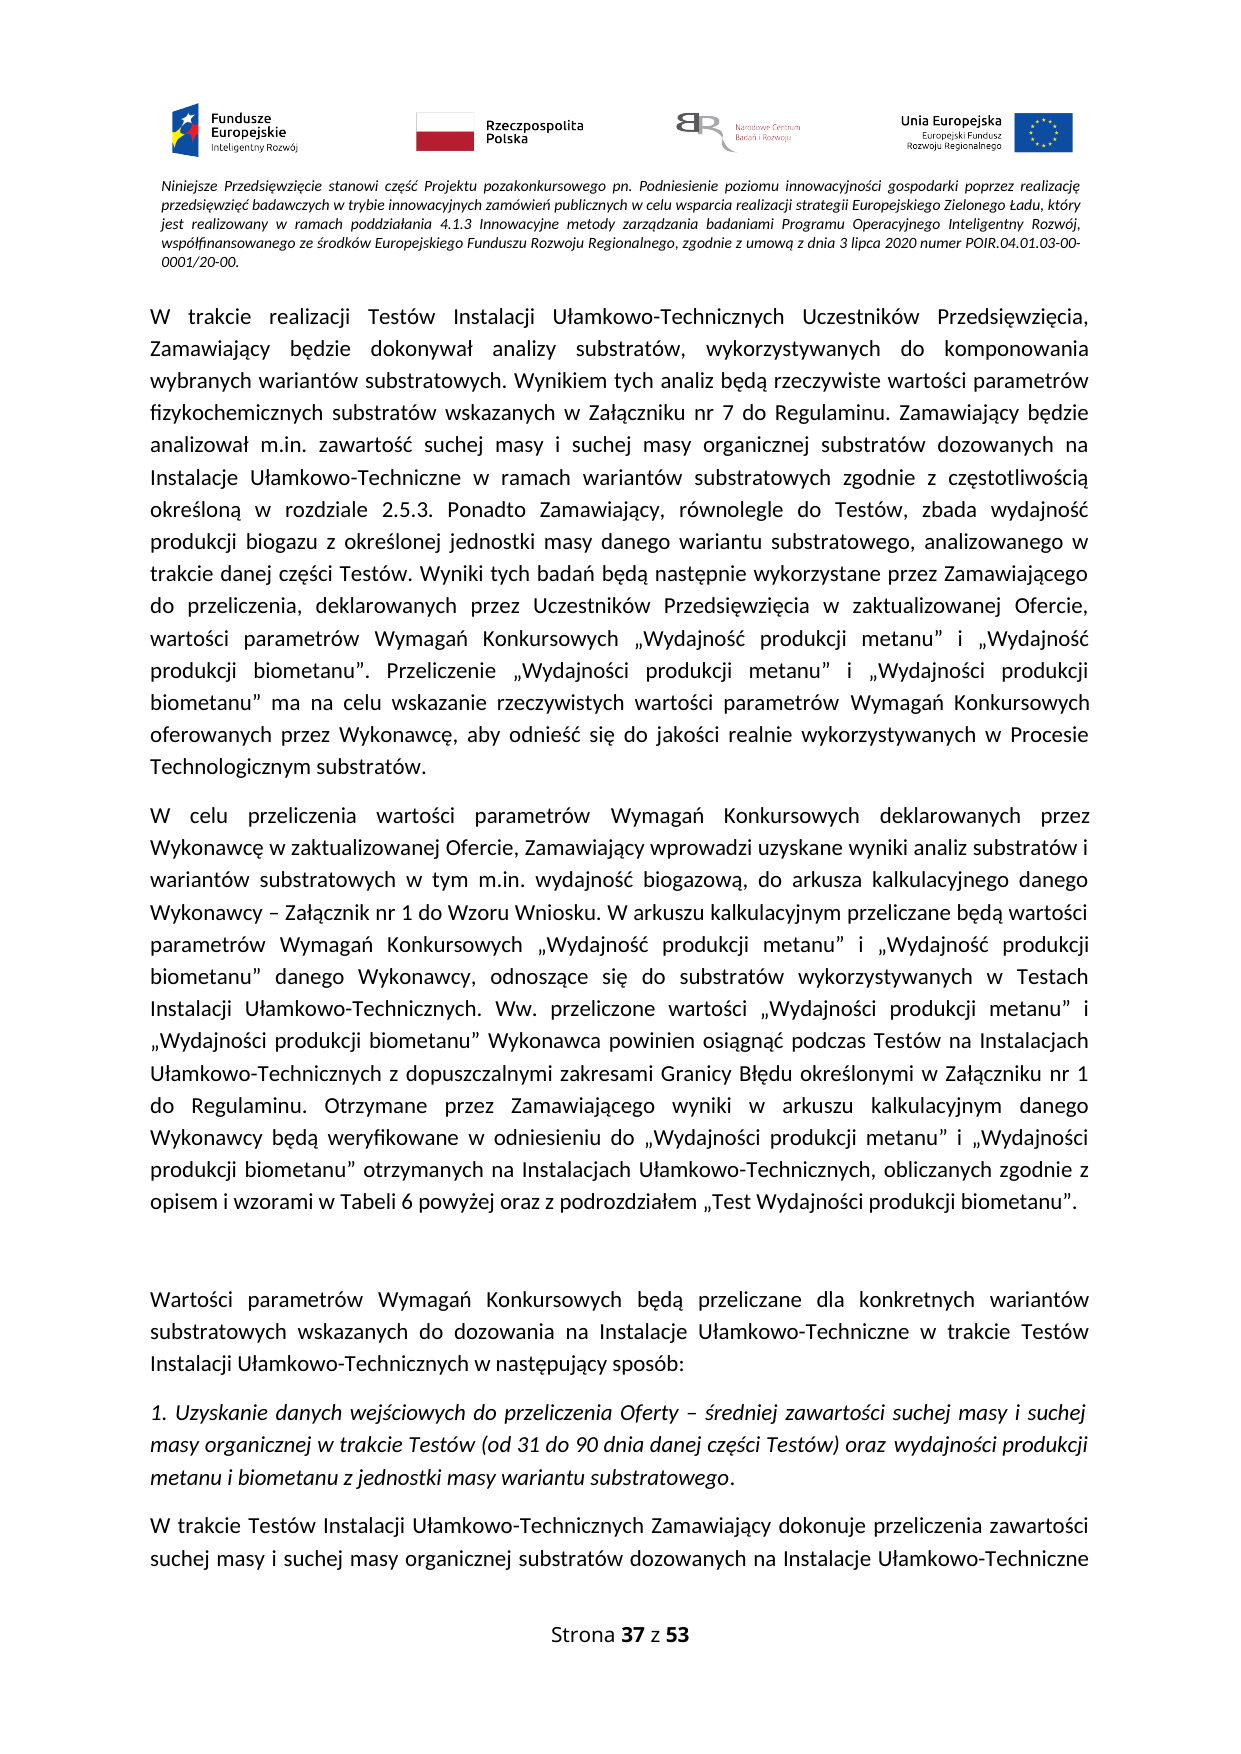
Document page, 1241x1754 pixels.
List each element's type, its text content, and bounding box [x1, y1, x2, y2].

picture [172, 103, 1073, 157]
text Wartości parametrów Wymagań Konkursowych będą przeliczane dla konkretnych wariantów substratowych wskazanych do dozowania na Instalacje Ułamkowo-Techniczne w trakcie Testów Instalacji Ułamkowo-Technicznych w następujący sposób: [150, 1285, 1090, 1378]
text W trakcie realizacji Testów Instalacji Ułamkowo-Technicznych Uczestników Przedsięwzięcia, Zamawiający będzie dokonywał analizy substratów, wykorzystywanych do komponowania wybranych wariantów substratowych. Wynikiem tych analiz będą rzeczywiste wartości parametrów fizykochemicznych substratów wskazanych w Załączniku nr 7 do Regulaminu. Zamawiający będzie analizował m.in. zawartość suchej masy i suchej masy organicznej substratów dozowanych na Instalacje Ułamkowo-Techniczne w ramach wariantów substratowych zgodnie z częstotliwością określoną w rozdziale 2.5.3. Ponadto Zamawiający, równolegle do Testów, zbada wydajność produkcji biogazu z określonej jednostki masy danego wariantu substratowego, analizowanego w trakcie danej części Testów. Wyniki tych badań będą następnie wykorzystane przez Zamawiającego do przeliczenia, deklarowanych przez Uczestników Przedsięwzięcia w zaktualizowanej Ofercie, wartości parametrów Wymagań Konkursowych „Wydajność produkcji metanu” i „Wydajność produkcji biometanu”. Przeliczenie „Wydajności produkcji metanu” i „Wydajności produkcji biometanu” ma na celu wskazanie rzeczywistych wartości parametrów Wymagań Konkursowych oferowanych przez Wykonawcę, aby odnieść się do jakości realnie wykorzystywanych w Procesie Technologicznym substratów. [150, 302, 1090, 780]
text 1. Uzyskanie danych wejściowych do przeliczenia Oferty – średniej zawartości suchej masy i suchej masy organicznej w trakcie Testów (od 31 do 90 dnia danej części Testów) oraz wydajności produkcji metanu i biometanu z jednostki masy wariantu substratowego. [150, 1398, 1090, 1491]
text W celu przeliczenia wartości parametrów Wymagań Konkursowych deklarowanych przez Wykonawcę w zaktualizowanej Ofercie, Zamawiający wprowadzi uzyskane wyniki analiz substratów i wariantów substratowych w tym m.in. wydajność biogazową, do arkusza kalkulacyjnego danego Wykonawcy – Załącznik nr 1 do Wzoru Wniosku. W arkuszu kalkulacyjnym przeliczane będą wartości parametrów Wymagań Konkursowych „Wydajność produkcji metanu” i „Wydajność produkcji biometanu” danego Wykonawcy, odnoszące się do substratów wykorzystywanych w Testach Instalacji Ułamkowo-Technicznych. Ww. przeliczone wartości „Wydajności produkcji metanu” i „Wydajności produkcji biometanu” Wykonawca powinien osiągnąć podczas Testów na Instalacjach Ułamkowo-Technicznych z dopuszczalnymi zakresami Granicy Błędu określonymi w Załączniku nr 1 do Regulaminu. Otrzymane przez Zamawiającego wyniki w arkuszu kalkulacyjnym danego Wykonawcy będą weryfikowane w odniesieniu do „Wydajności produkcji metanu” i „Wydajności produkcji biometanu” otrzymanych na Instalacjach Ułamkowo-Technicznych, obliczanych zgodnie z opisem i wzorami w Tabeli 6 powyżej oraz z podrozdziałem „Test Wydajności produkcji biometanu”. [150, 801, 1090, 1216]
